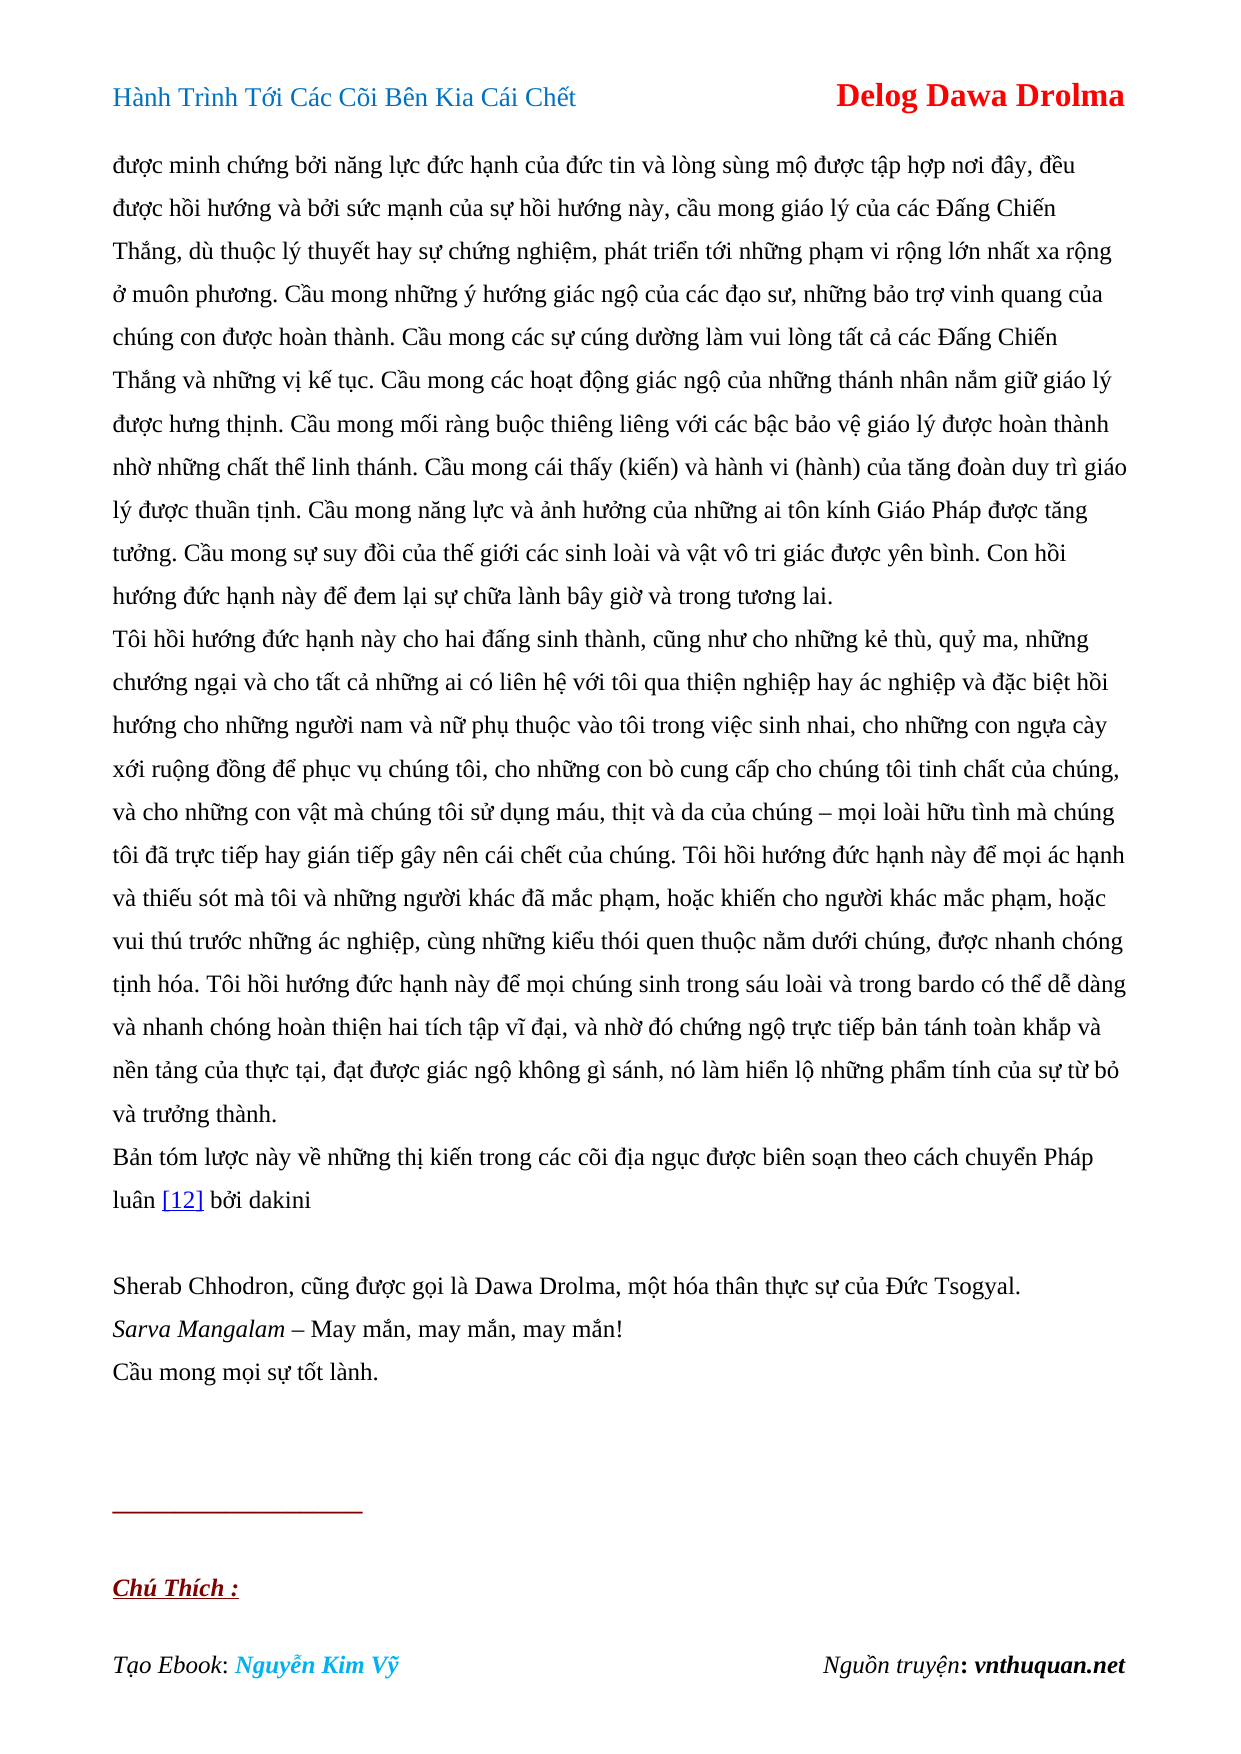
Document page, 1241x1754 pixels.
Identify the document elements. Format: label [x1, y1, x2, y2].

text [112, 150, 1128, 1602]
